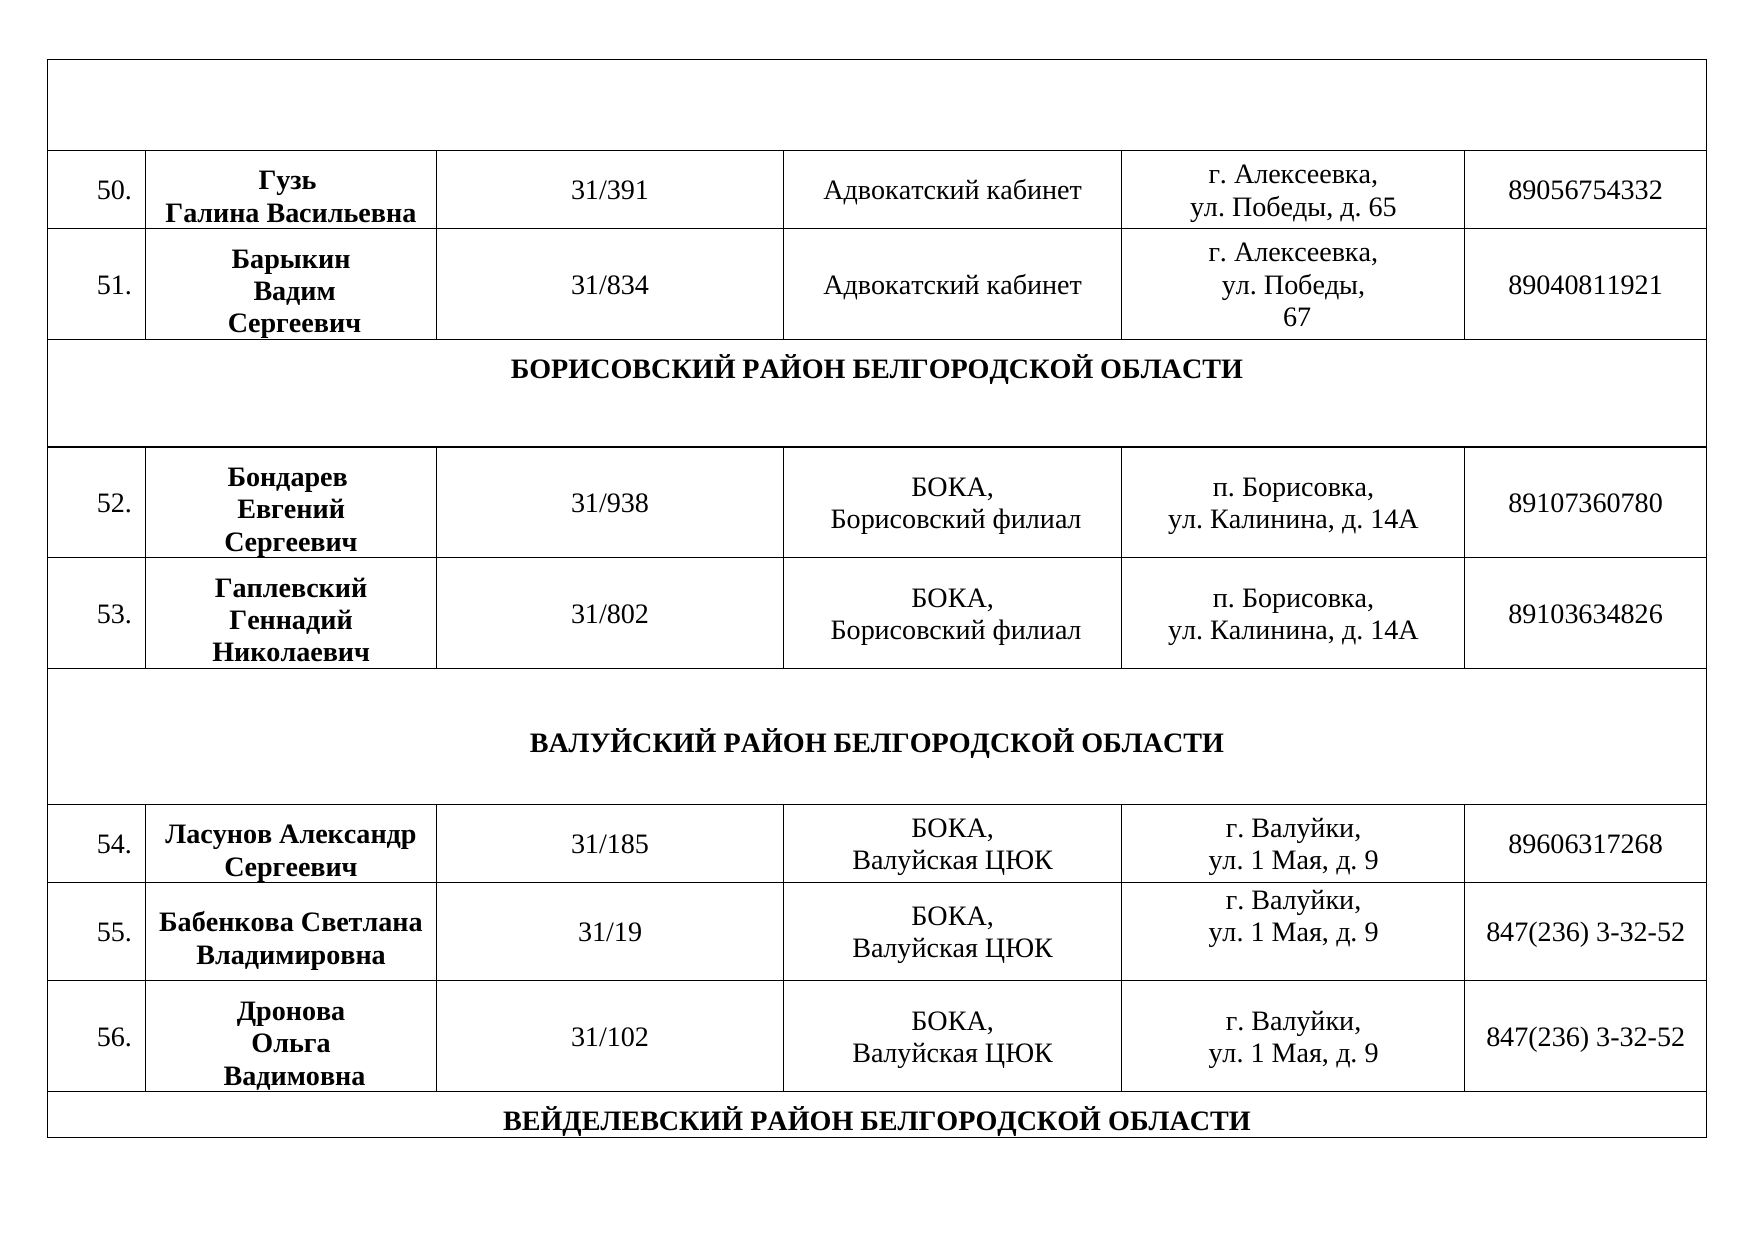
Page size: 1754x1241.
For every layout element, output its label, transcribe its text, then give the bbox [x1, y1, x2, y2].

table_cell ВАЛУЙСКИЙ РАЙОН БЕЛГОРОДСКОЙ ОБЛАСТИ [48, 669, 1706, 804]
table_cell 31/185 [437, 805, 783, 882]
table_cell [48, 60, 1706, 150]
table_cell Бабенкова Светлана Владимировна [146, 883, 436, 980]
table_cell [48, 981, 145, 1091]
table_cell БОКА, Валуйская ЦЮК [784, 805, 1121, 882]
table_cell [48, 558, 145, 668]
table_cell БОКА, Борисовский филиал [784, 448, 1121, 557]
table_cell 847(236) 3-32-52 [1465, 981, 1706, 1091]
table_cell [48, 229, 145, 339]
table_cell п. Борисовка, ул. Калинина, д. 14А [1122, 558, 1464, 668]
table_cell 31/391 [437, 151, 783, 228]
table_cell 31/19 [437, 883, 783, 980]
table_cell 89056754332 [1465, 151, 1706, 228]
table_cell 31/938 [437, 448, 783, 557]
table_cell Адвокатский кабинет [784, 229, 1121, 339]
table_cell 31/102 [437, 981, 783, 1091]
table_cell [48, 1092, 1706, 1137]
table_cell [48, 151, 145, 228]
table_cell 89040811921 [1465, 229, 1706, 339]
table_cell Барыкин Вадим Сергеевич [146, 229, 436, 339]
table_cell Адвокатский кабинет [784, 151, 1121, 228]
table_cell г. Алексеевка, ул. Победы, 67 [1122, 229, 1464, 339]
table_cell Ласунов Александр Сергеевич [146, 805, 436, 882]
table_cell БОКА, Борисовский филиал [784, 558, 1121, 668]
table_cell г. Валуйки, ул. 1 Мая, д. 9 [1122, 805, 1464, 882]
table_cell Гузь Галина Васильевна [146, 151, 436, 228]
table_cell 89606317268 [1465, 805, 1706, 882]
table_cell г. Алексеевка, ул. Победы, д. 65 [1122, 151, 1464, 228]
table_cell п. Борисовка, ул. Калинина, д. 14А [1122, 448, 1464, 557]
table_cell БОРИСОВСКИЙ РАЙОН БЕЛГОРОДСКОЙ ОБЛАСТИ [48, 340, 1706, 446]
table_cell Дронова Ольга Вадимовна [146, 981, 436, 1091]
table_cell 31/802 [437, 558, 783, 668]
table_cell [48, 883, 145, 980]
table_cell [48, 448, 145, 557]
table_cell БОКА, Валуйская ЦЮК [784, 883, 1121, 980]
table_cell 847(236) 3-32-52 [1465, 883, 1706, 980]
table_cell Бондарев Евгений Сергеевич [146, 448, 436, 557]
table_cell 89107360780 [1465, 448, 1706, 557]
table_cell г. Валуйки, ул. 1 Мая, д. 9 [1122, 981, 1464, 1091]
table_cell Гаплевский Геннадий Николаевич [146, 558, 436, 668]
table_cell 89103634826 [1465, 558, 1706, 668]
table_cell [48, 805, 145, 882]
table_cell г. Валуйки, ул. 1 Мая, д. 9 [1122, 883, 1464, 980]
table_cell БОКА, Валуйская ЦЮК [784, 981, 1121, 1091]
table_cell 31/834 [437, 229, 783, 339]
